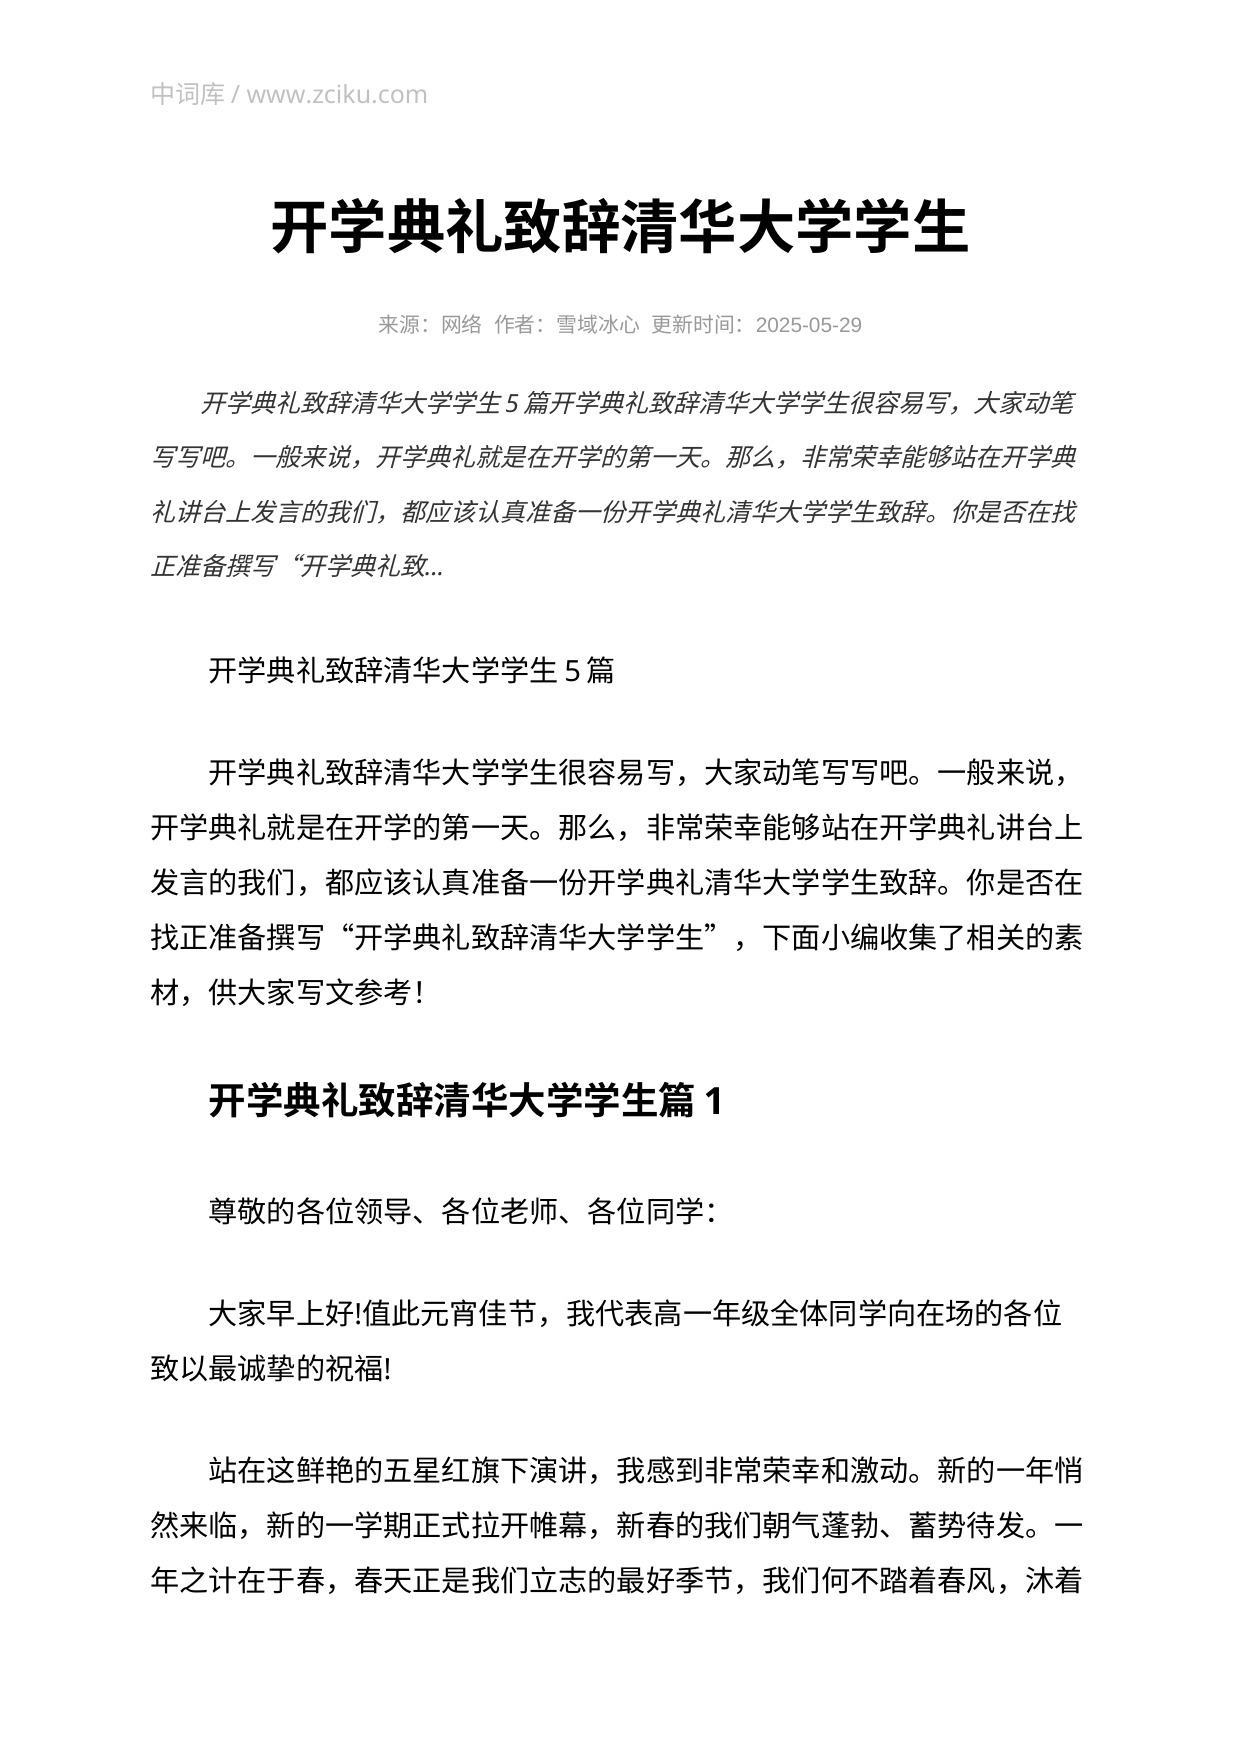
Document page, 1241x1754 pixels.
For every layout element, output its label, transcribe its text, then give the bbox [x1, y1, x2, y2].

text 开学典礼致辞清华大学学生5篇 [150, 648, 1090, 690]
text 来源：网络 作者：雪域冰心 更新时间：2025-05-29 [150, 313, 1090, 337]
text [150, 1447, 1090, 1599]
text 尊敬的各位领导、各位老师、各位同学： [150, 1189, 1090, 1231]
text 大家早上好!值此元宵佳节，我代表高一年级全体同学向在场的各位致以最诚挚的祝福! [150, 1291, 1090, 1388]
text 开学典礼致辞清华大学学生很容易写，大家动笔写写吧。一般来说，开学典礼就是在开学的第一天。那么，非常荣幸能够站在开学典礼讲台上发言的我们，都应该认真准备一份开学典礼清华大学学生致辞。你是否在找正准备撰写“开学典礼致辞清华大学学生”，下面小编收集了相关的素材，供大家写文参考！ [150, 750, 1090, 1012]
text 开学典礼致辞清华大学学生5篇开学典礼致辞清华大学学生很容易写，大家动笔写写吧。一般来说，开学典礼就是在开学的第一天。那么，非常荣幸能够站在开学典礼讲台上发言的我们，都应该认真准备一份开学典礼清华大学学生致辞。你是否在找正准备撰写“开学典礼致... [150, 383, 1090, 583]
text 开学典礼致辞清华大学学生篇1 [150, 1071, 1090, 1126]
subtitle 开学典礼致辞清华大学学生 [150, 181, 1090, 266]
